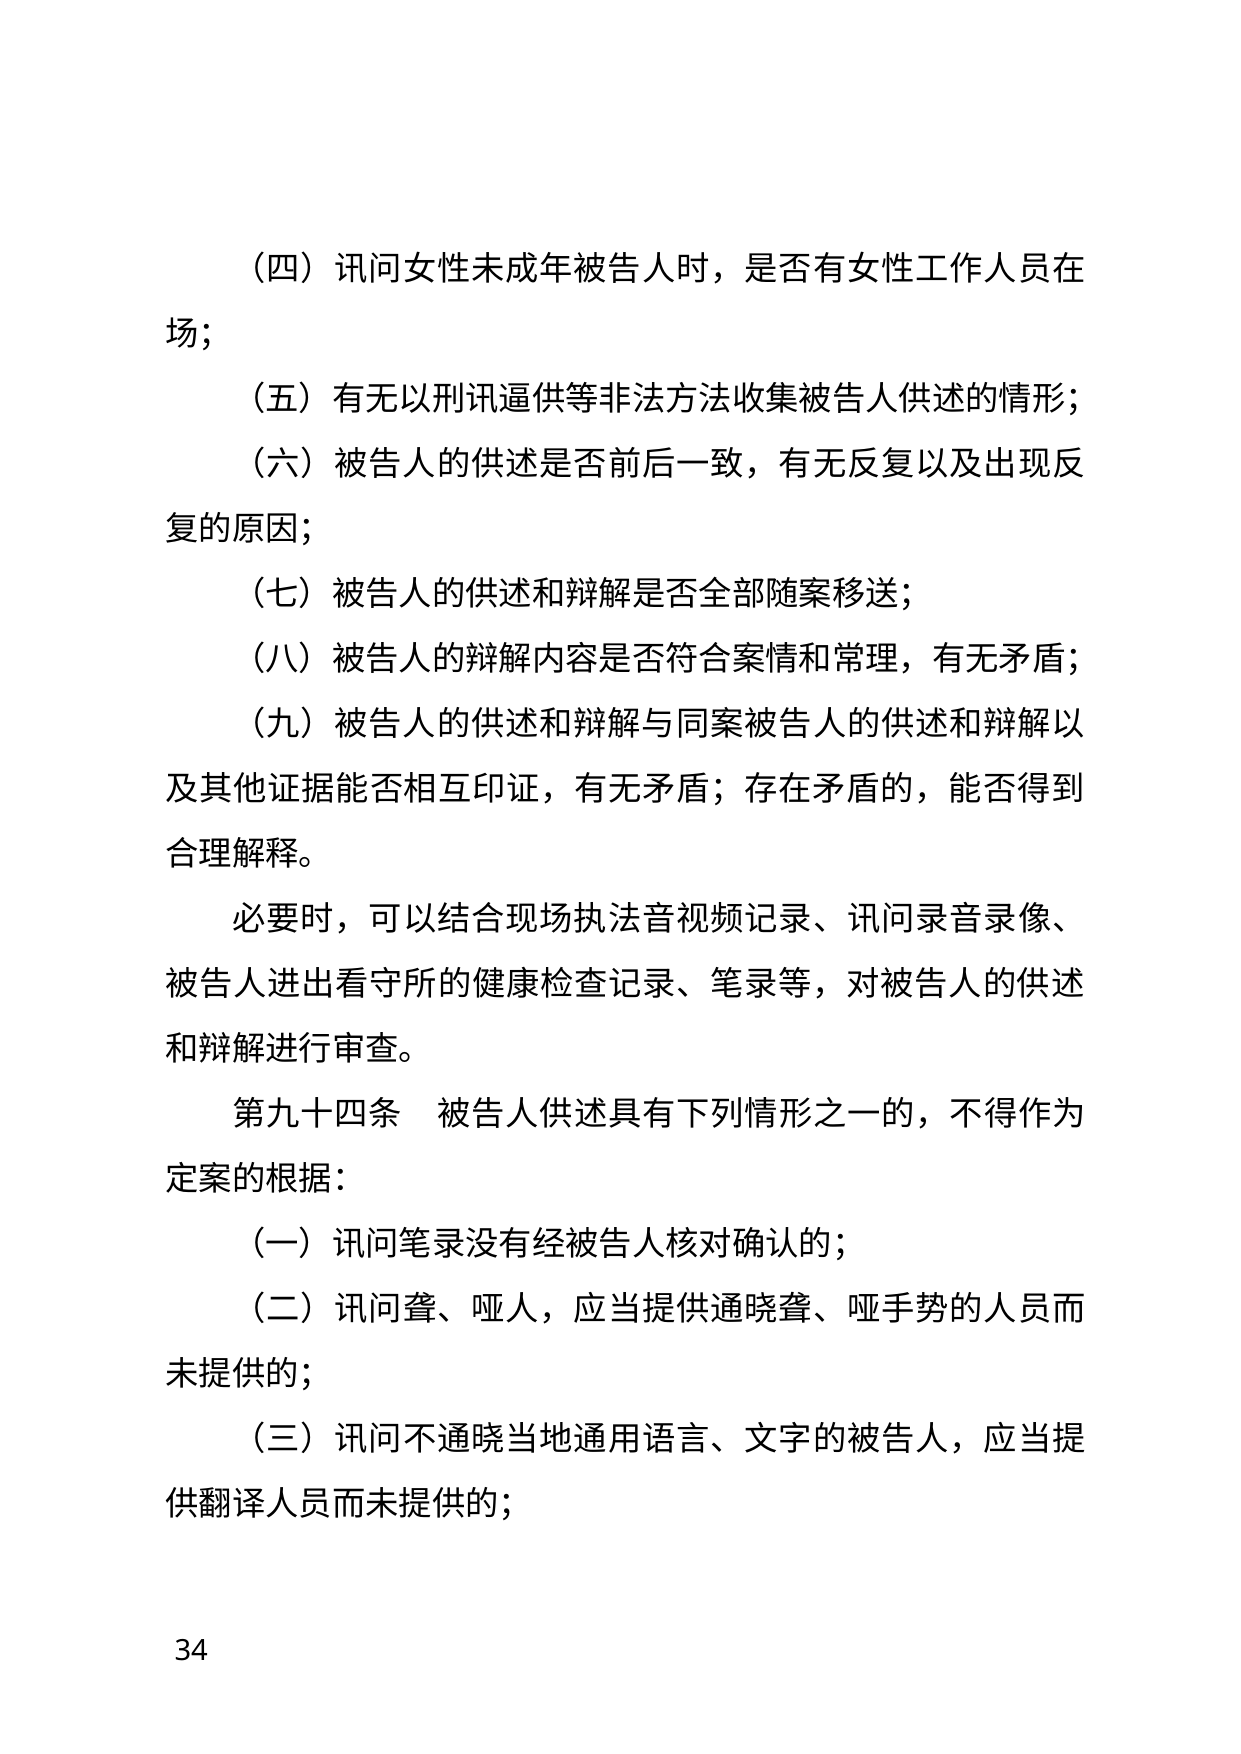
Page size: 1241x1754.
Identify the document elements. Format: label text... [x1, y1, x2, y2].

text （九）被告人的供述和辩解与同案被告人的供述和辩解以及其他证据能否相互印证，有无矛盾；存在矛盾的，能否得到合理解释。 [165, 688, 1087, 883]
text （一）讯问笔录没有经被告人核对确认的； [165, 1208, 1087, 1273]
text （三）讯问不通晓当地通用语言、文字的被告人，应当提供翻译人员而未提供的； [165, 1403, 1087, 1533]
text （四）讯问女性未成年被告人时，是否有女性工作人员在场； [165, 233, 1087, 363]
text （五）有无以刑讯逼供等非法方法收集被告人供述的情形； [165, 363, 1087, 428]
text （二）讯问聋、哑人，应当提供通晓聋、哑手势的人员而未提供的； [165, 1273, 1087, 1403]
text （八）被告人的辩解内容是否符合案情和常理，有无矛盾； [165, 623, 1087, 688]
text 必要时，可以结合现场执法音视频记录、讯问录音录像、被告人进出看守所的健康检查记录、笔录等，对被告人的供述和辩解进行审查。 [165, 883, 1087, 1078]
text 第九十四条 被告人供述具有下列情形之一的，不得作为定案的根据： [165, 1078, 1087, 1208]
text （七）被告人的供述和辩解是否全部随案移送； [165, 558, 1087, 623]
text （六）被告人的供述是否前后一致，有无反复以及出现反复的原因； [165, 428, 1087, 558]
